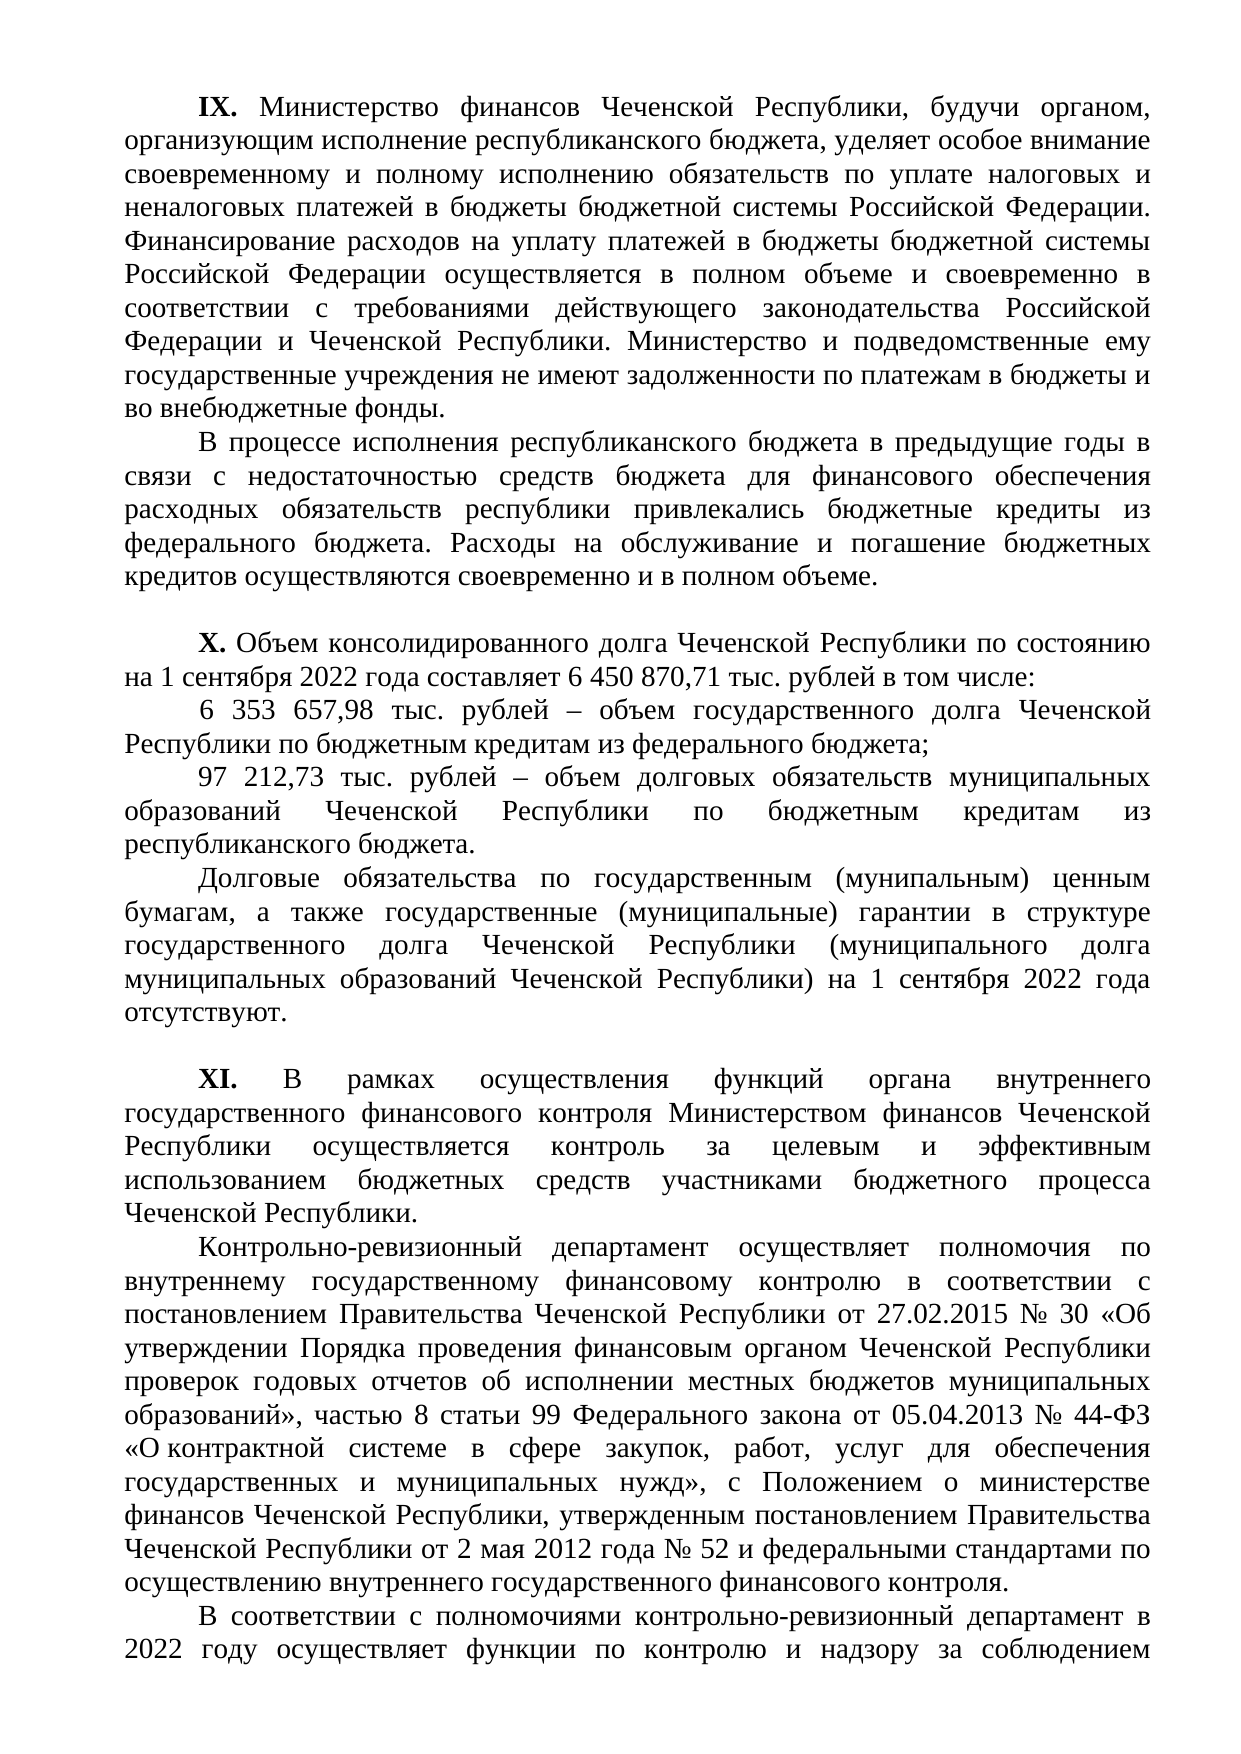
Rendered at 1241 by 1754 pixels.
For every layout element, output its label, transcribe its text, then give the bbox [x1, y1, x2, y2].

text IX. Министерство финансов Чеченской Республики, будучи органом, организующим исполнение республиканского бюджета, уделяет особое внимание своевременному и полному исполнению обязательств по уплате налоговых и неналоговых платежей в бюджеты бюджетной системы Российской Федерации. Финансирование расходов на уплату платежей в бюджеты бюджетной системы Российской Федерации осуществляется в полном объеме и своевременно в соответствии с требованиями действующего законодательства Российской Федерации и Чеченской Республики. Министерство и подведомственные ему государственные учреждения не имеют задолженности по платежам в бюджеты и во внебюджетные фонды. [124, 89, 1152, 424]
text Долговые обязательства по государственным (мунипальным) ценным бумагам, а также государственные (муниципальные) гарантии в структуре государственного долга Чеченской Республики (муниципального долга муниципальных образований Чеченской Республики) на 1 сентября 2022 года отсутствуют. [124, 860, 1152, 1028]
text XI. В рамках осуществления функций органа внутреннего государственного финансового контроля Министерством финансов Чеченской Республики осуществляется контроль за целевым и эффективным использованием бюджетных средств участниками бюджетного процесса Чеченской Республики. [124, 1061, 1152, 1229]
text 6 353 657,98 тыс. рублей – объем государственного долга Чеченской Республики по бюджетным кредитам из федерального бюджета; [124, 692, 1152, 759]
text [124, 1598, 1152, 1665]
text В процессе исполнения республиканского бюджета в предыдущие годы в связи с недостаточностью средств бюджета для финансового обеспечения расходных обязательств республики привлекались бюджетные кредиты из федерального бюджета. Расходы на обслуживание и погашение бюджетных кредитов осуществляются своевременно и в полном объеме. [124, 424, 1152, 592]
text 97 212,73 тыс. рублей – объем долговых обязательств муниципальных образований Чеченской Республики по бюджетным кредитам из республиканского бюджета. [124, 759, 1152, 860]
text Контрольно-ревизионный департамент осуществляет полномочия по внутреннему государственному финансовому контролю в соответствии с постановлением Правительства Чеченской Республики от 27.02.2015 № 30 «Об утверждении Порядка проведения финансовым органом Чеченской Республики проверок годовых отчетов об исполнении местных бюджетов муниципальных образований», частью 8 статьи 99 Федерального закона от 05.04.2013 № 44-ФЗ «О контрактной системе в сфере закупок, работ, услуг для обеспечения государственных и муниципальных нужд», с Положением о министерстве финансов Чеченской Республики, утвержденным постановлением Правительства Чеченской Республики от 2 мая 2012 года № 52 и федеральными стандартами по осуществлению внутреннего государственного финансового контроля. [124, 1229, 1152, 1598]
text X. Объем консолидированного долга Чеченской Республики по состоянию на 1 сентября 2022 года составляет 6 450 870,71 тыс. рублей в том числе: [124, 625, 1152, 692]
